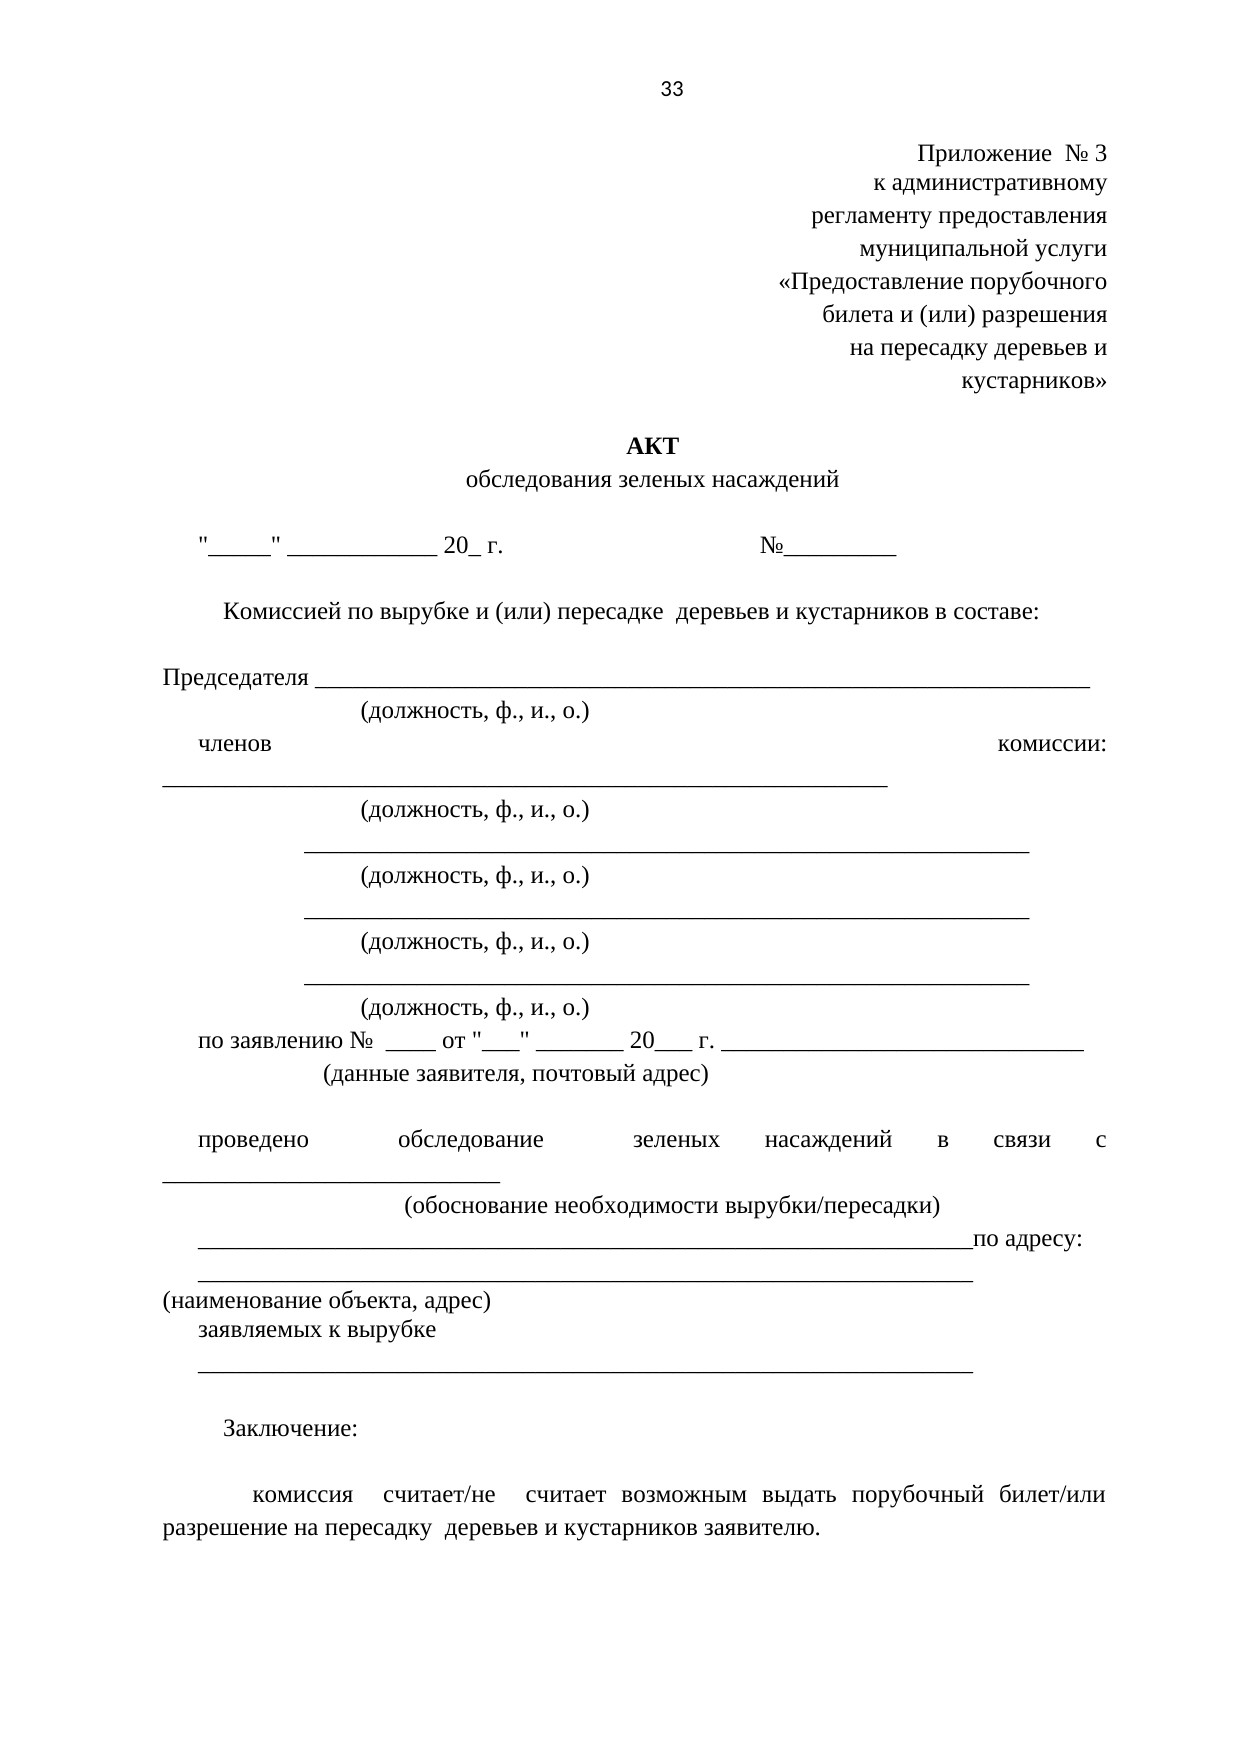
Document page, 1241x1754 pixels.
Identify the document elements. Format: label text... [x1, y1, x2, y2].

text Заключение: [162, 1413, 1107, 1442]
text на пересадку деревьев и кустарников» [738, 332, 1107, 393]
text Председателя ______________________________________________________________ [162, 662, 1107, 691]
text ______________________________________________________________по адресу: [162, 1223, 1107, 1252]
text "_____" ____________ 20_ г. №_________ [162, 530, 1107, 559]
text __________________________________________________________ [162, 893, 1107, 922]
text Комиссией по вырубке и (или) пересадке деревьев и кустарников в составе: [162, 596, 1107, 625]
text заявляемых к вырубке [162, 1314, 1107, 1343]
text (должность, ф., и., о.) [162, 794, 1107, 823]
text (данные заявителя, почтовый адрес) [162, 1058, 1107, 1087]
text (должность, ф., и., о.) [162, 926, 1107, 955]
text членов комиссии: __________________________________________________________ [162, 728, 1107, 790]
text «Предоставление порубочного билета и (или) разрешения [738, 266, 1107, 327]
text Приложение № 3 [162, 138, 1107, 167]
text обследования зеленых насаждений [162, 464, 1107, 493]
text (должность, ф., и., о.) [162, 695, 1107, 724]
text проведено обследование зеленых насаждений в связи с ___________________________ [162, 1124, 1107, 1186]
text (должность, ф., и., о.) [162, 860, 1107, 889]
text ______________________________________________________________ (наименование объекта, адрес) [162, 1256, 1107, 1314]
text по заявлению № ____ от "___" _______ 20___ г. _____________________________ [162, 1025, 1107, 1054]
text к административному регламенту предоставления муниципальной услуги [738, 167, 1107, 261]
text АКТ [162, 431, 1107, 459]
text __________________________________________________________ [162, 827, 1107, 856]
text (обоснование необходимости вырубки/пересадки) [162, 1190, 1107, 1219]
text __________________________________________________________ [162, 959, 1107, 988]
text (должность, ф., и., о.) [162, 992, 1107, 1021]
text ______________________________________________________________ [162, 1347, 1107, 1376]
text комиссия считает/не считает возможным выдать порубочный билет/или разрешение на пересадку деревьев и кустарников заявителю. [162, 1479, 1107, 1541]
